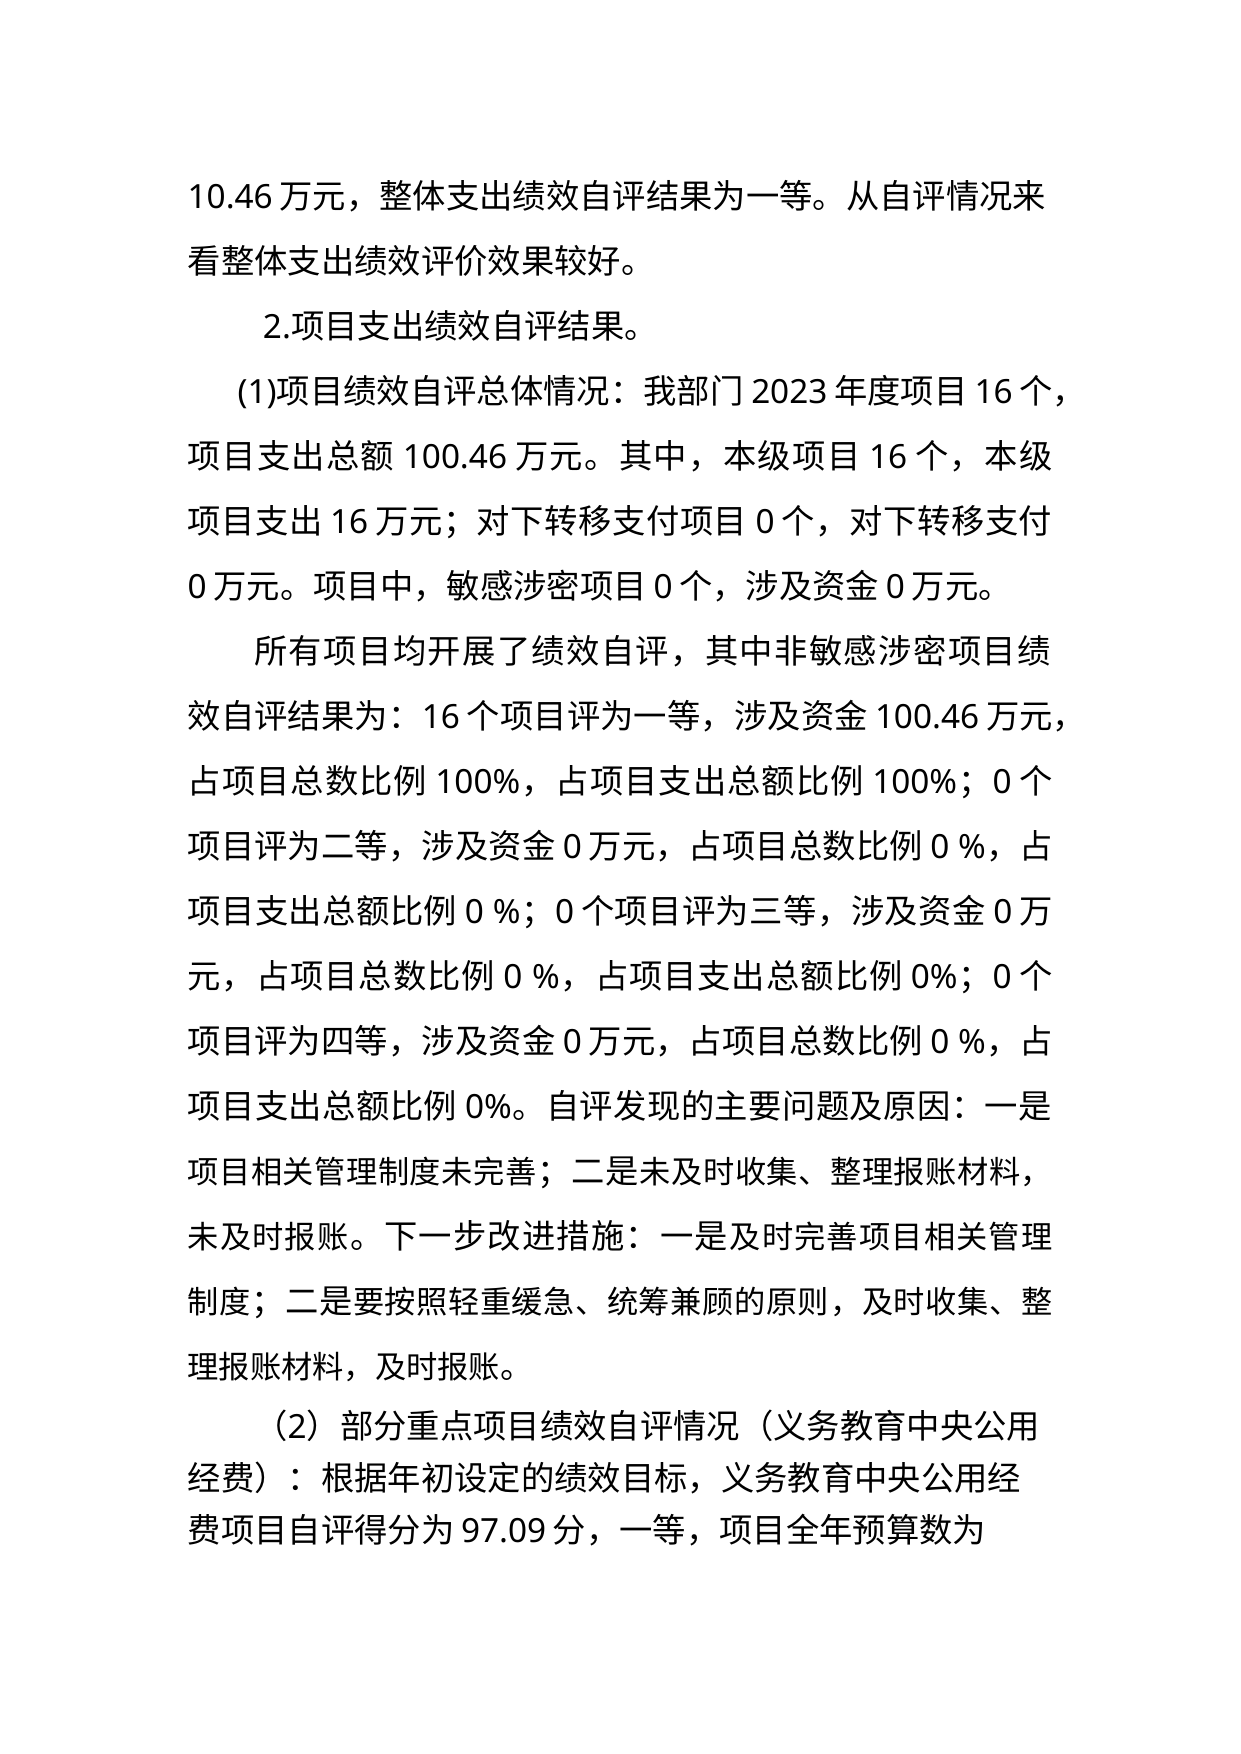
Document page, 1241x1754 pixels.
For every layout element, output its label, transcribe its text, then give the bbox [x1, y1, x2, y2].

text 所有项目均开展了绩效自评，其中非敏感涉密项目绩效自评结果为：16个项目评为一等，涉及资金100.46万元，占项目总数比例100%，占项目支出总额比例100%；0个项目评为二等，涉及资金0万元，占项目总数比例0 %，占项目支出总额比例0 %；0个项目评为三等，涉及资金0万元，占项目总数比例0 %，占项目支出总额比例0%；0个项目评为四等，涉及资金0万元，占项目总数比例0 %，占项目支出总额比例0%。自评发现的主要问题及原因：一是项目相关管理制度未完善；二是未及时收集、整理报账材料，未及时报账。下一步改进措施：一是及时完善项目相关管理制度；二是要按照轻重缓急、统筹兼顾的原则，及时收集、整理报账材料，及时报账。 [187, 617, 1053, 1397]
text 2.项目支出绩效自评结果。 [187, 292, 1053, 357]
text (1)项目绩效自评总体情况：我部门2023年度项目16个，项目支出总额100.46万元。其中，本级项目16个，本级项目支出16万元；对下转移支付项目0个，对下转移支付0万元。项目中，敏感涉密项目0个，涉及资金0万元。 [187, 357, 1053, 617]
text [187, 162, 1053, 292]
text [187, 1397, 1053, 1553]
